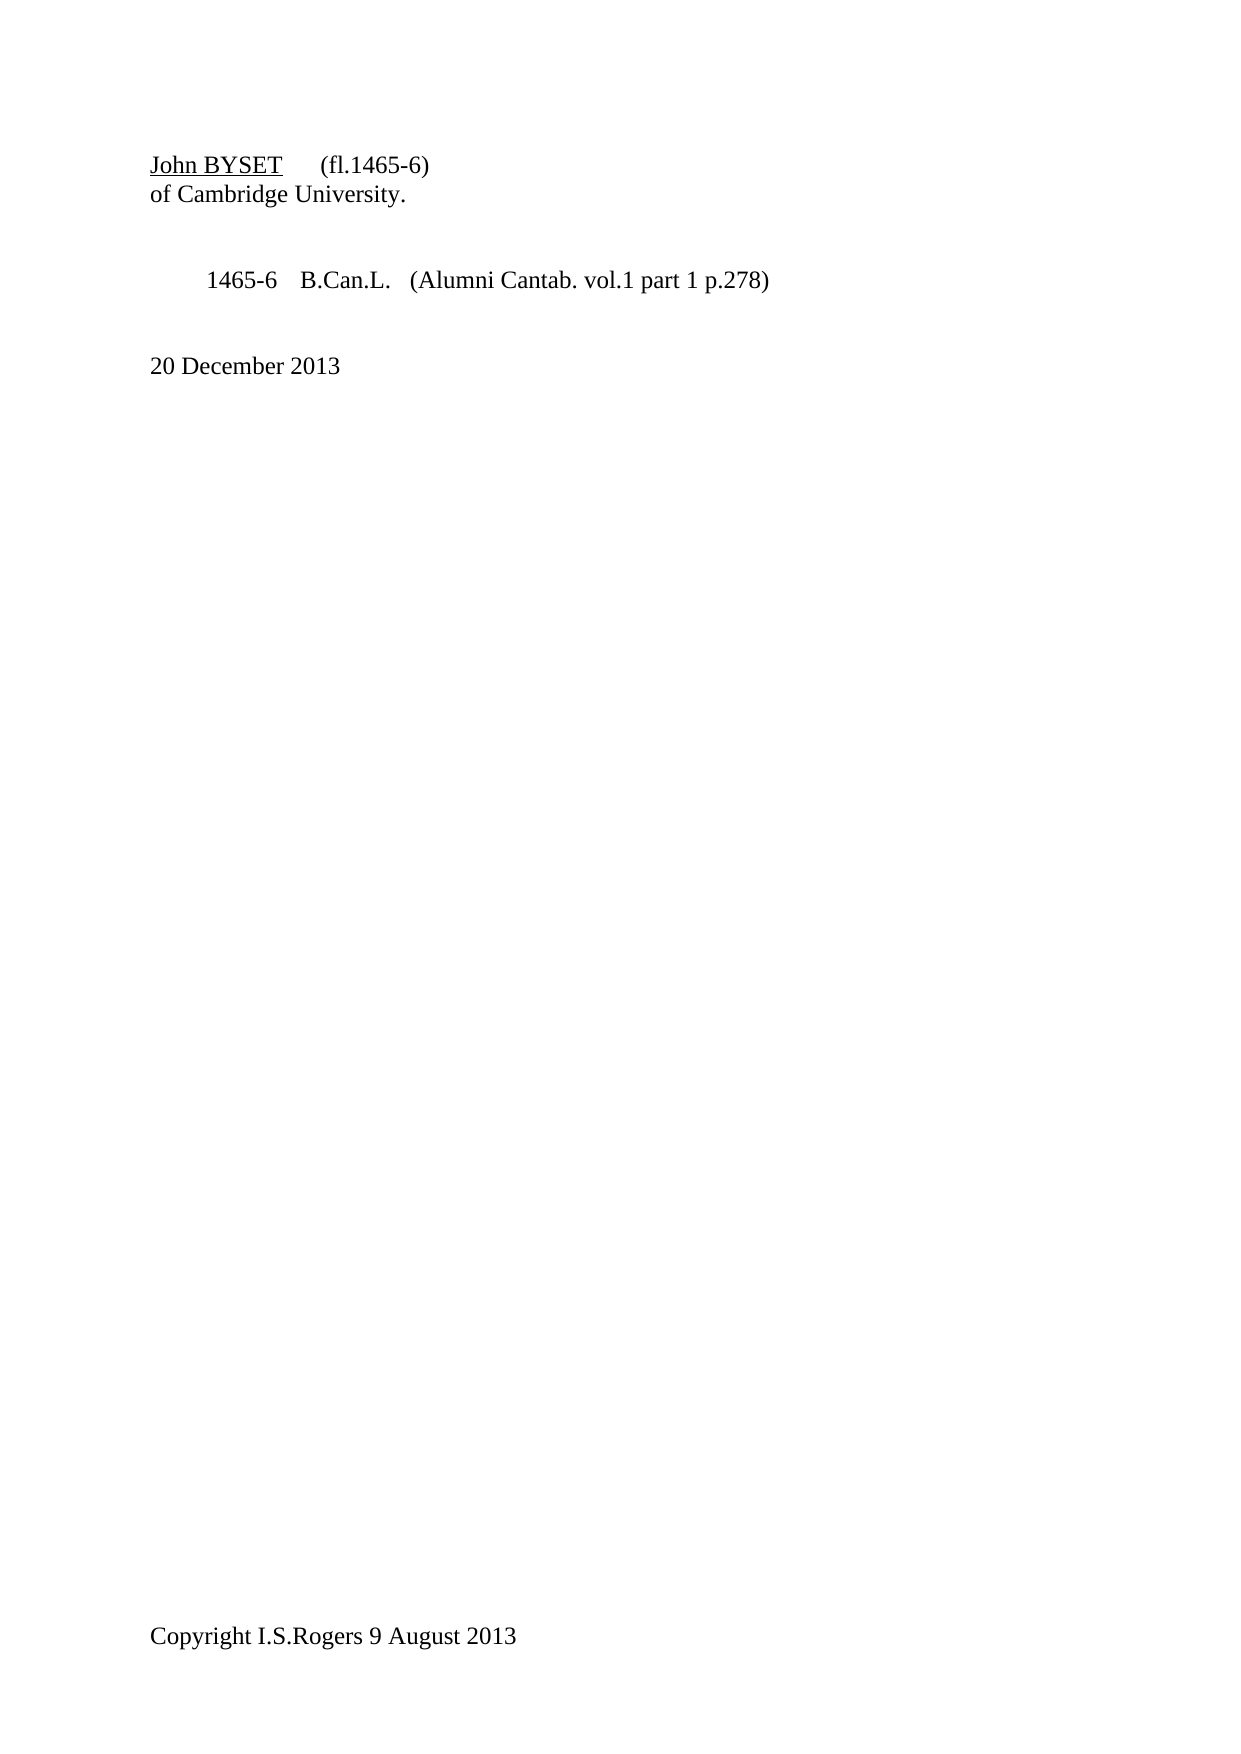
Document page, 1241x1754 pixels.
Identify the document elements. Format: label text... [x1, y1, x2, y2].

text of Cambridge University. [150, 179, 1090, 207]
text 1465-6 B.Can.L. (Alumni Cantab. vol.1 part 1 p.278) [150, 265, 1090, 294]
text John BYSET (fl.1465-6) [150, 150, 1090, 179]
text 20 December 2013 [150, 351, 1090, 380]
